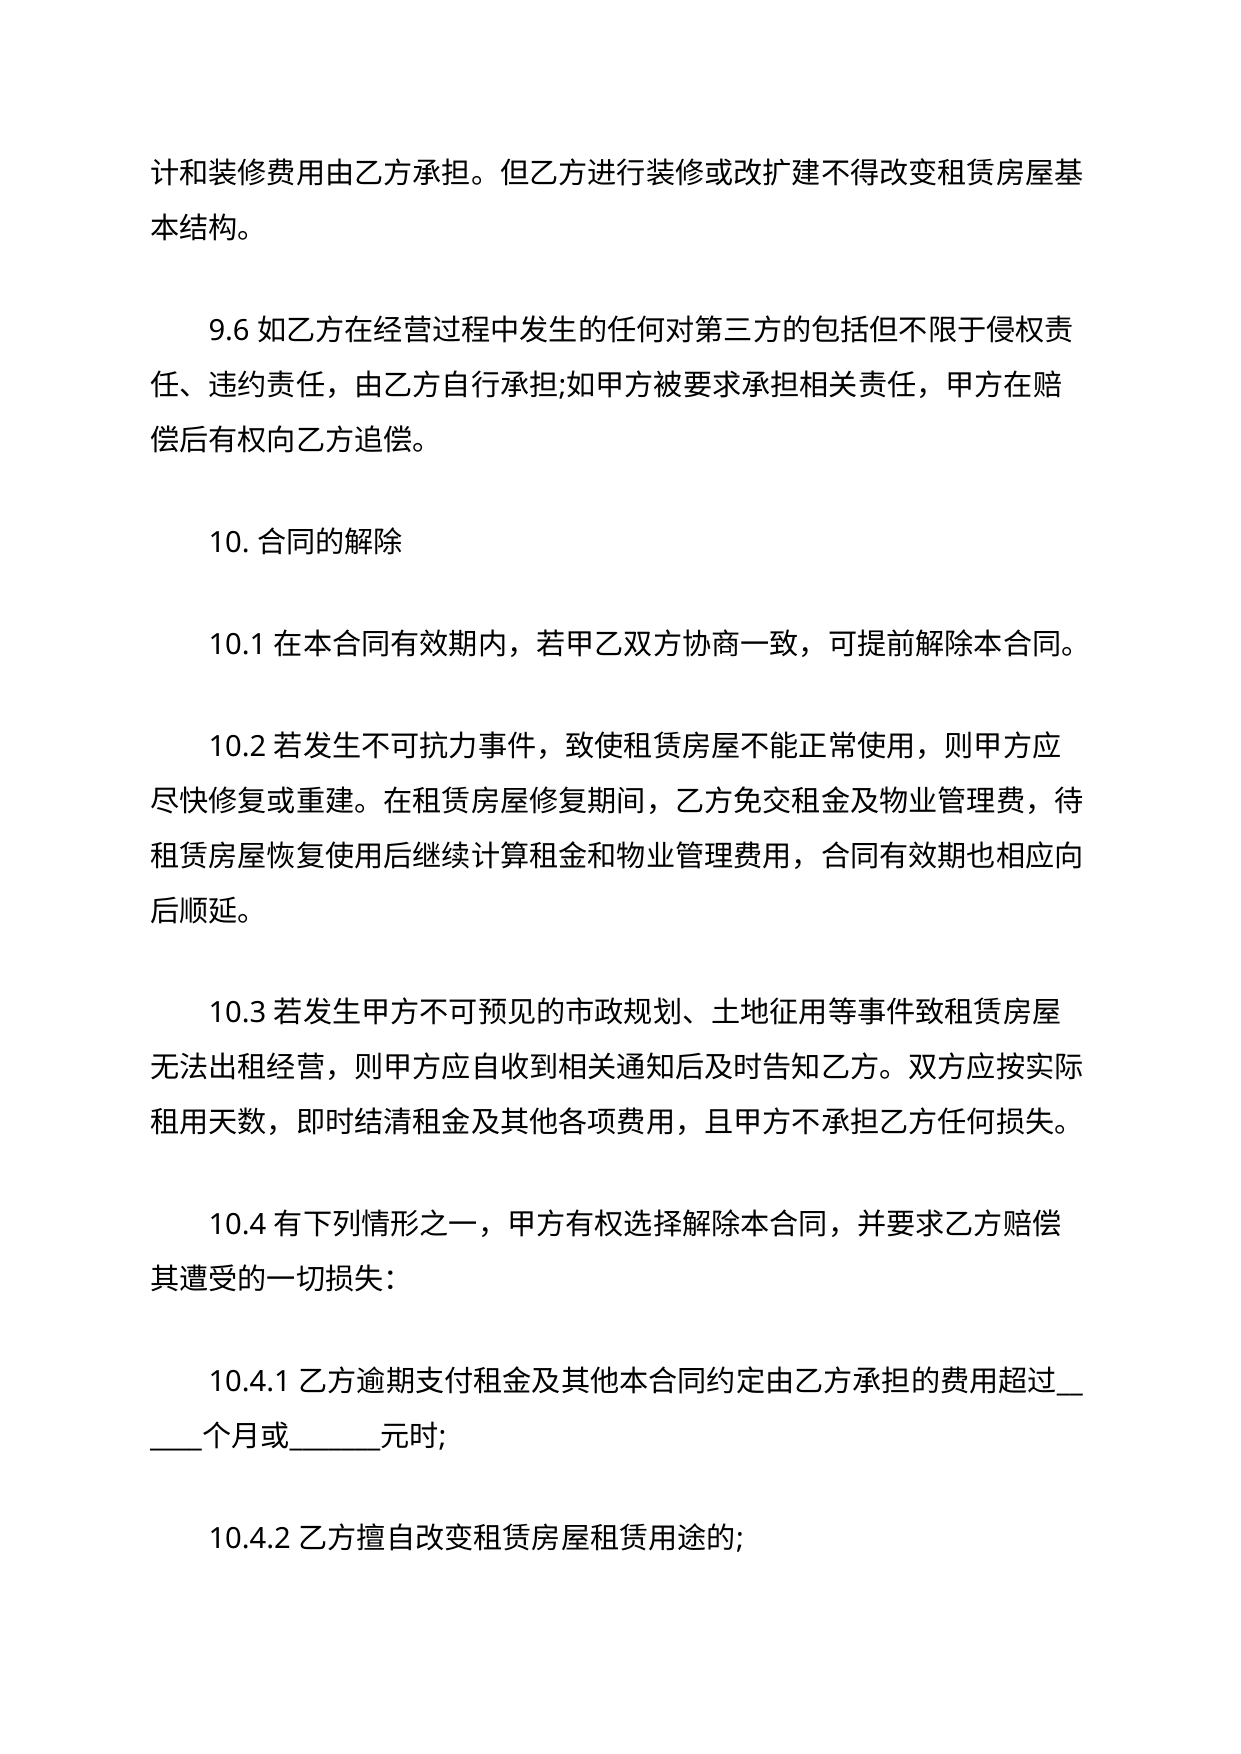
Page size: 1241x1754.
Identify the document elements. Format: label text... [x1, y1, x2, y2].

text 10.4.2 乙方擅自改变租赁房屋租赁用途的; [150, 1514, 1090, 1557]
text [150, 150, 1090, 247]
text 10.2 若发生不可抗力事件，致使租赁房屋不能正常使用，则甲方应尽快修复或重建。在租赁房屋修复期间，乙方免交租金及物业管理费，待租赁房屋恢复使用后继续计算租金和物业管理费用，合同有效期也相应向后顺延。 [150, 722, 1090, 929]
text 10.1 在本合同有效期内，若甲乙双方协商一致，可提前解除本合同。 [150, 620, 1090, 663]
text 10.4 有下列情形之一，甲方有权选择解除本合同，并要求乙方赔偿其遭受的一切损失： [150, 1201, 1090, 1298]
text 10. 合同的解除 [150, 518, 1090, 561]
text 10.3 若发生甲方不可预见的市政规划、土地征用等事件致租赁房屋无法出租经营，则甲方应自收到相关通知后及时告知乙方。双方应按实际租用天数，即时结清租金及其他各项费用，且甲方不承担乙方任何损失。 [150, 989, 1090, 1141]
text 9.6 如乙方在经营过程中发生的任何对第三方的包括但不限于侵权责任、违约责任，由乙方自行承担;如甲方被要求承担相关责任，甲方在赔偿后有权向乙方追偿。 [150, 307, 1090, 459]
text 10.4.1 乙方逾期支付租金及其他本合同约定由乙方承担的费用超过______个月或_______元时; [150, 1357, 1090, 1455]
